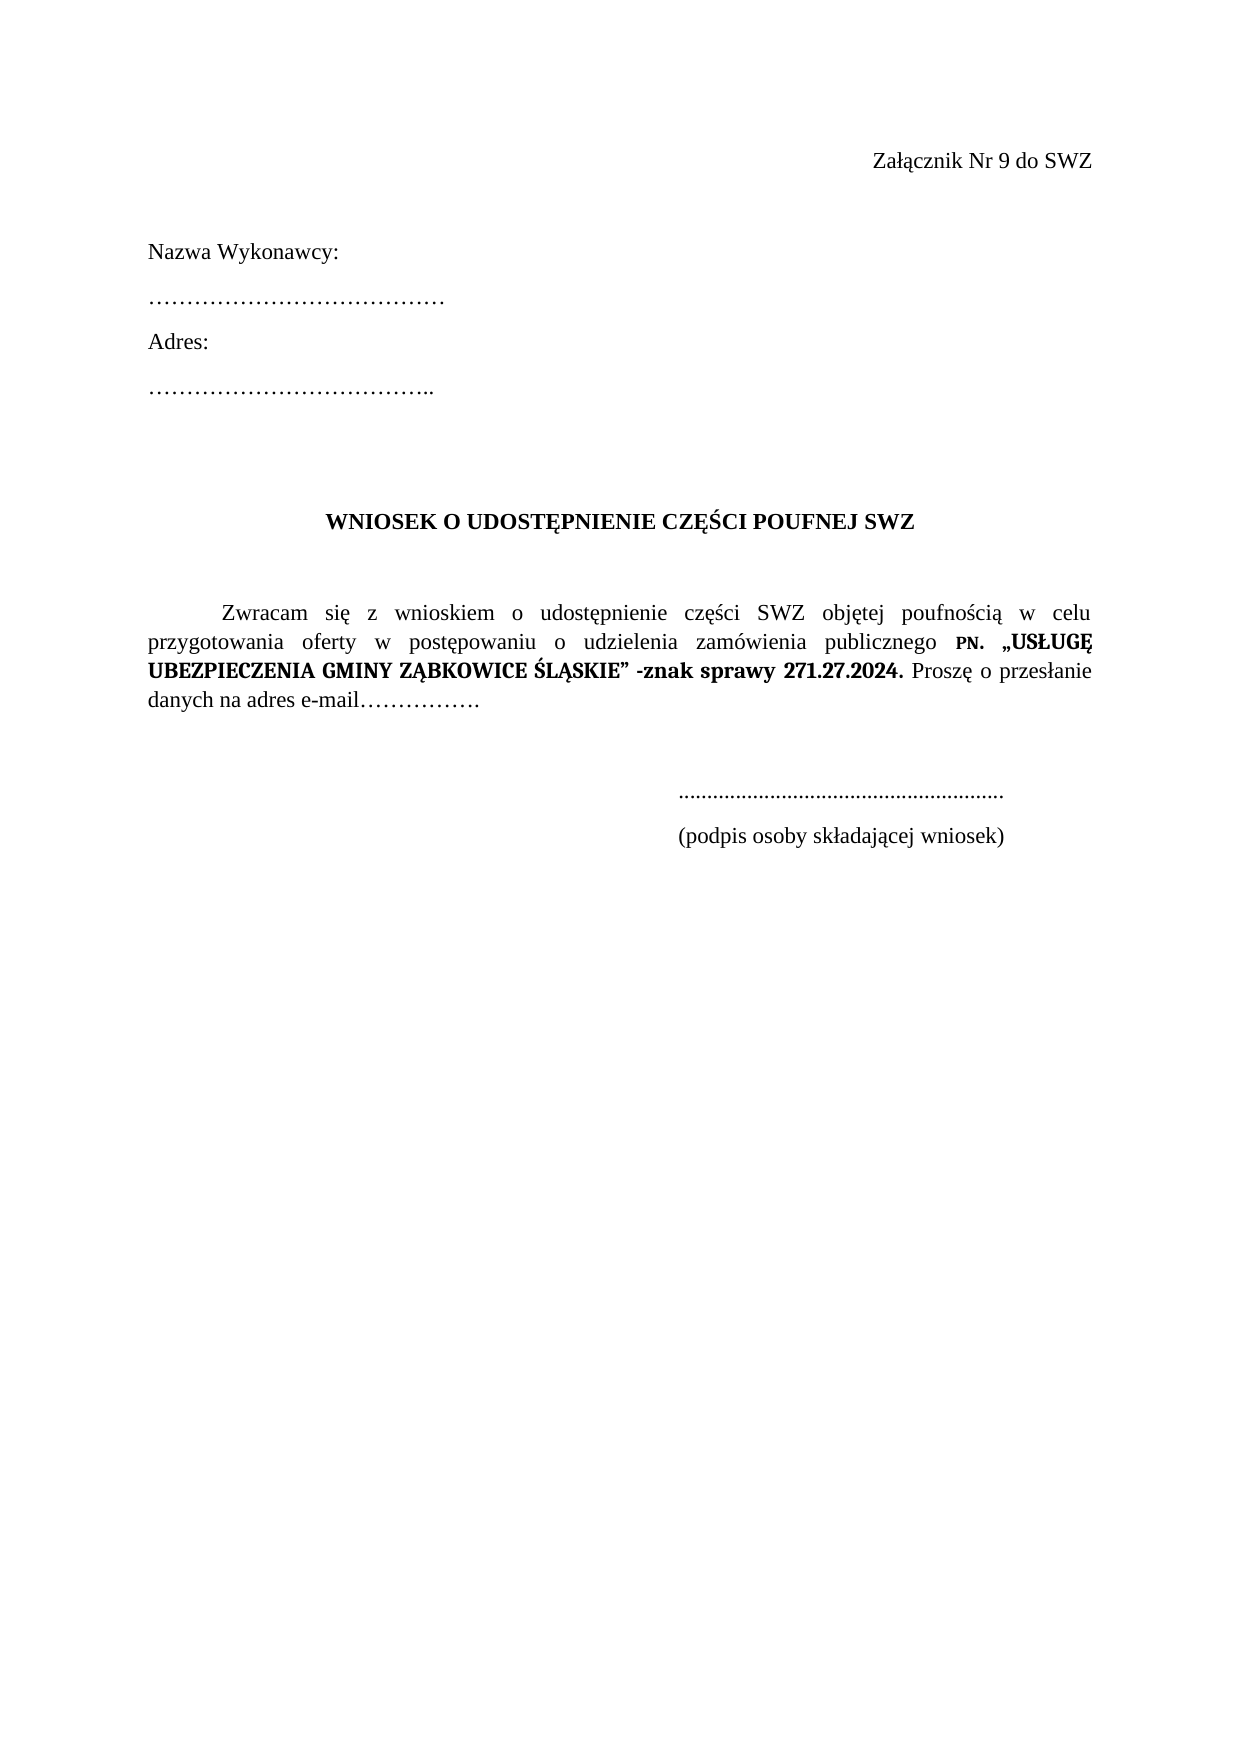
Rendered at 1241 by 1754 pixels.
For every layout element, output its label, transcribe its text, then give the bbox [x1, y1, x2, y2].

text Adres: [148, 328, 1093, 354]
text ......................................................... [516, 777, 1093, 803]
text ……………………………….. [148, 373, 1093, 399]
text Załącznik Nr 9 do SWZ [148, 148, 1093, 174]
text Nazwa Wykonawcy: [148, 238, 1093, 264]
text Zwracam się z wnioskiem o udostępnienie części SWZ objętej poufnością w celu przygotowania oferty w postępowaniu o udzielenia zamówienia publicznego pn. „USŁUGĘ UBEZPIECZENIA GMINY ZĄBKOWICE ŚLĄSKIE” -znak sprawy 271.27.2024. Proszę o przesłanie danych na adres e-mail……………. [148, 599, 1093, 713]
text ………………………………… [148, 283, 1093, 309]
text WNIOSEK O UDOSTĘPNIENIE CZĘŚCI POUFNEJ SWZ [148, 508, 1093, 535]
text (podpis osoby składającej wniosek) [516, 822, 1093, 848]
